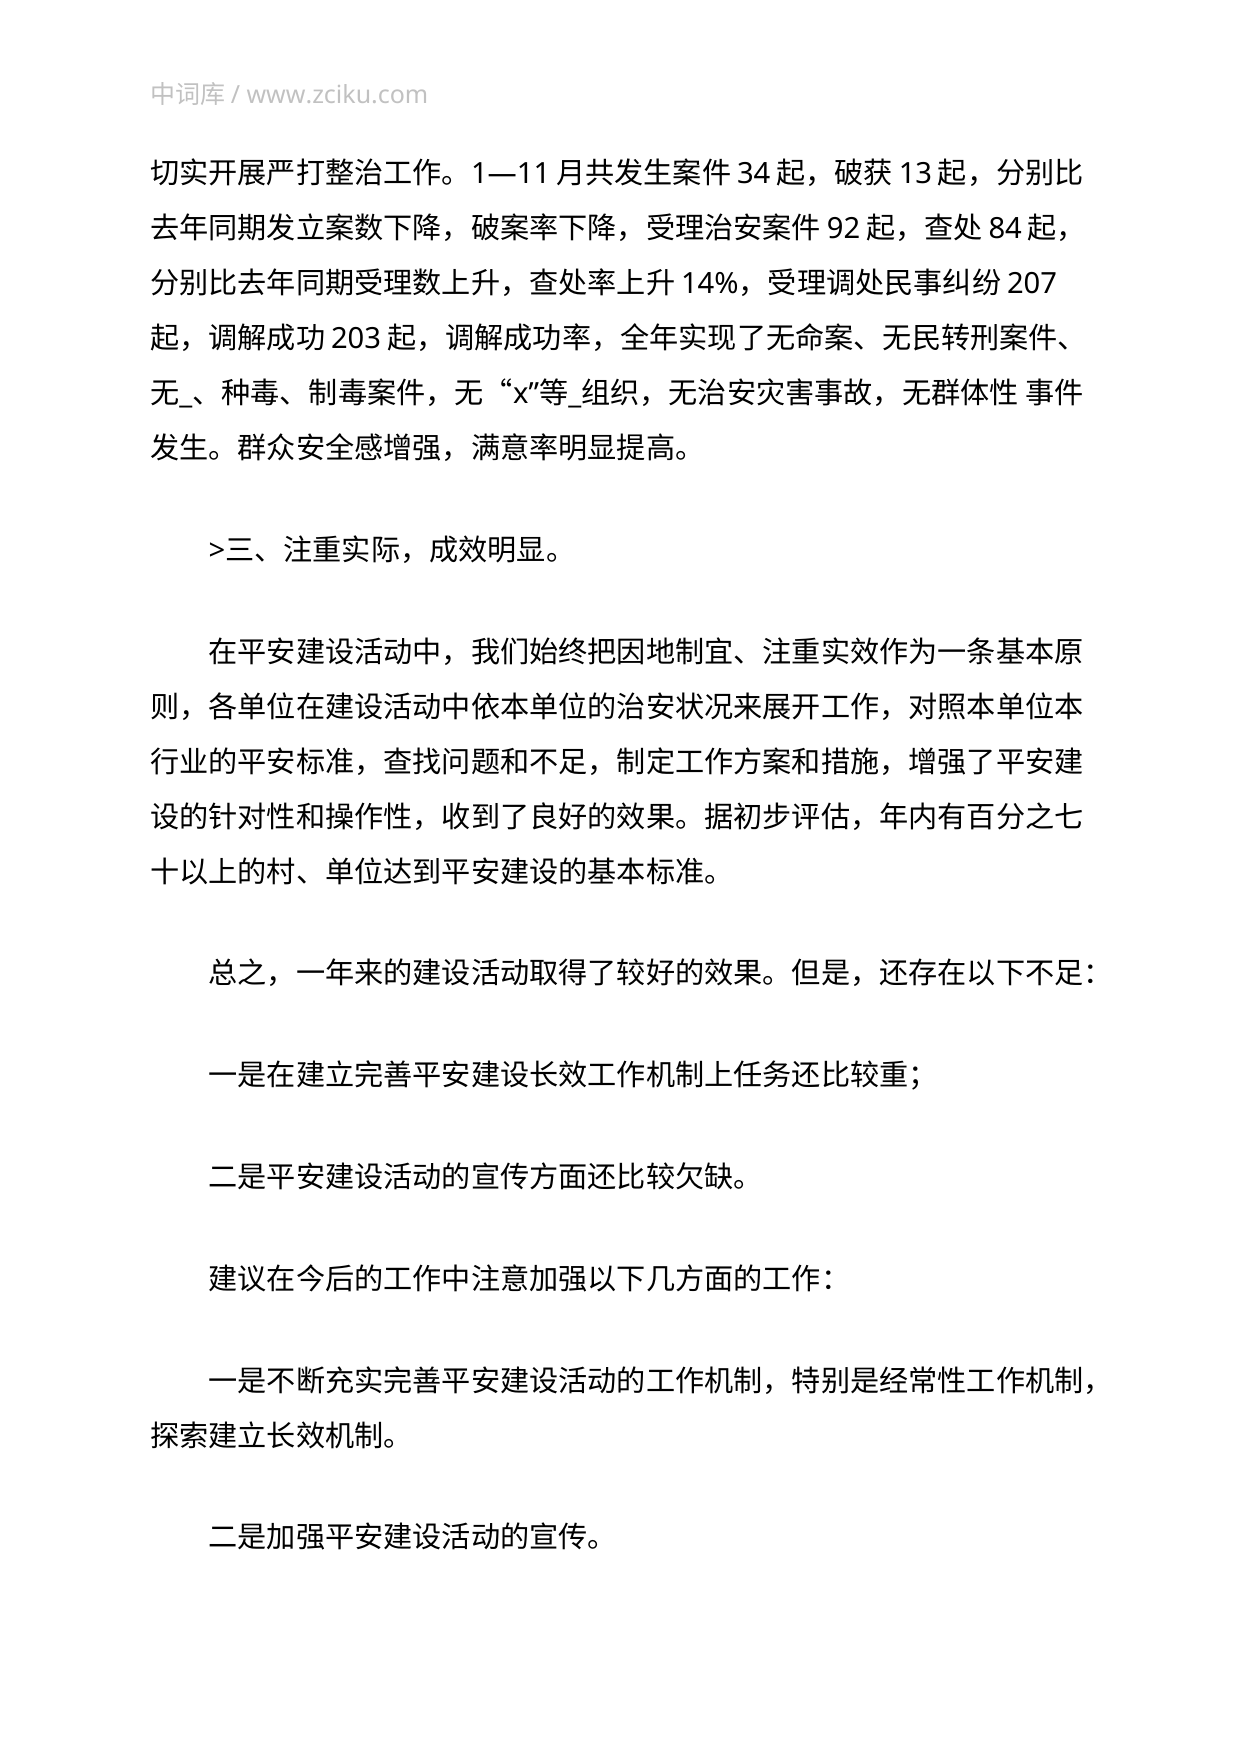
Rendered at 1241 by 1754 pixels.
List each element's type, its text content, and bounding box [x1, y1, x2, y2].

text 总之，一年来的建设活动取得了较好的效果。但是，还存在以下不足： [150, 950, 1090, 992]
text 建议在今后的工作中注意加强以下几方面的工作： [150, 1255, 1090, 1298]
text >三、注重实际，成效明显。 [150, 527, 1090, 569]
text 在平安建设活动中，我们始终把因地制宜、注重实效作为一条基本原则，各单位在建设活动中依本单位的治安状况来展开工作，对照本单位本行业的平安标准，查找问题和不足，制定工作方案和措施，增强了平安建设的针对性和操作性，收到了良好的效果。据初步评估，年内有百分之七十以上的村、单位达到平安建设的基本标准。 [150, 629, 1090, 891]
text 一是不断充实完善平安建设活动的工作机制，特别是经常性工作机制，探索建立长效机制。 [150, 1357, 1090, 1454]
text 二是平安建设活动的宣传方面还比较欠缺。 [150, 1154, 1090, 1196]
text 一是在建立完善平安建设长效工作机制上任务还比较重； [150, 1052, 1090, 1094]
text 二是加强平安建设活动的宣传。 [150, 1514, 1090, 1556]
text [150, 150, 1090, 467]
